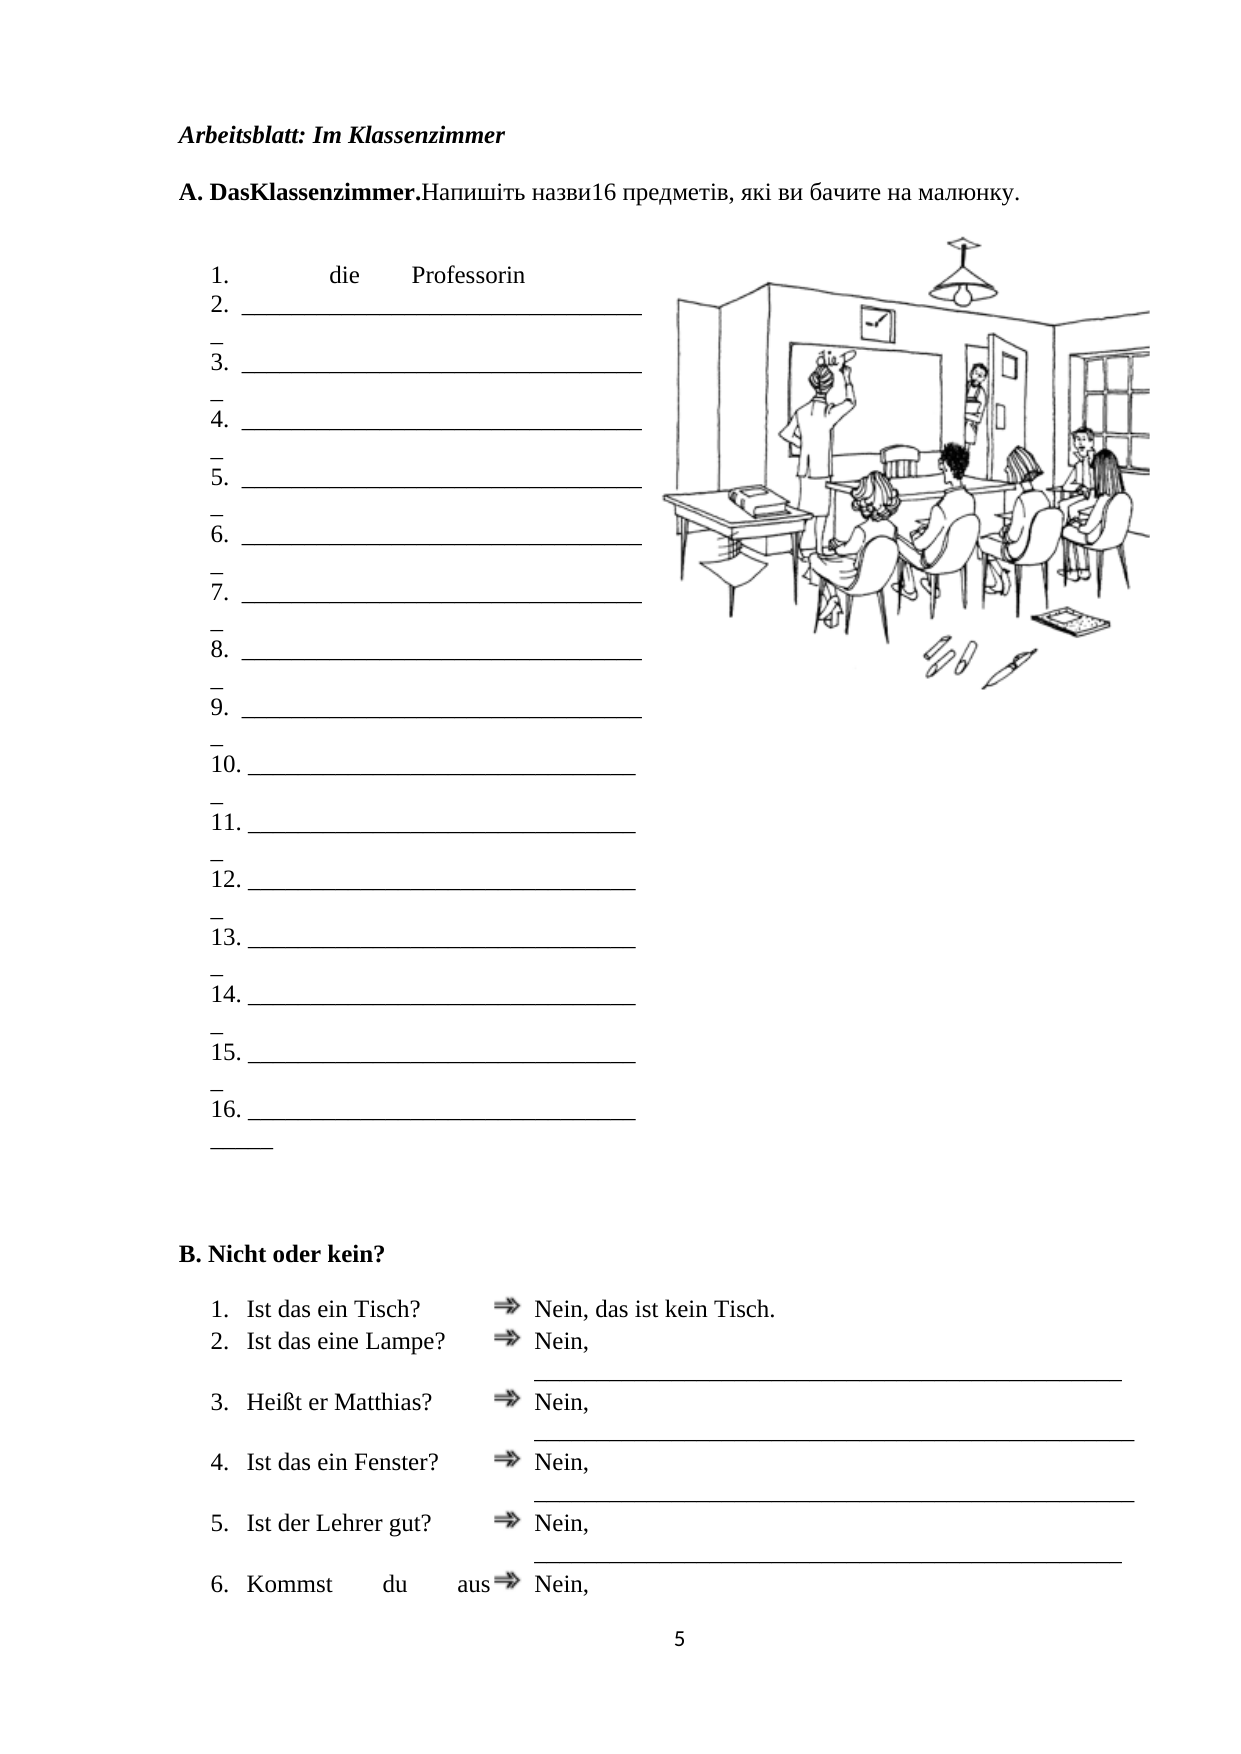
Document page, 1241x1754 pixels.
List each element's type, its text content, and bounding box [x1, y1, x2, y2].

picture [493, 1386, 522, 1411]
picture [493, 1508, 522, 1532]
picture [493, 1447, 522, 1471]
picture [653, 231, 1150, 696]
picture [493, 1326, 522, 1350]
table_header Arbeitsblatt: Im Klassenzimmer [177, 118, 1181, 175]
picture [493, 1568, 522, 1593]
picture [493, 1294, 522, 1318]
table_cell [177, 175, 1181, 1601]
